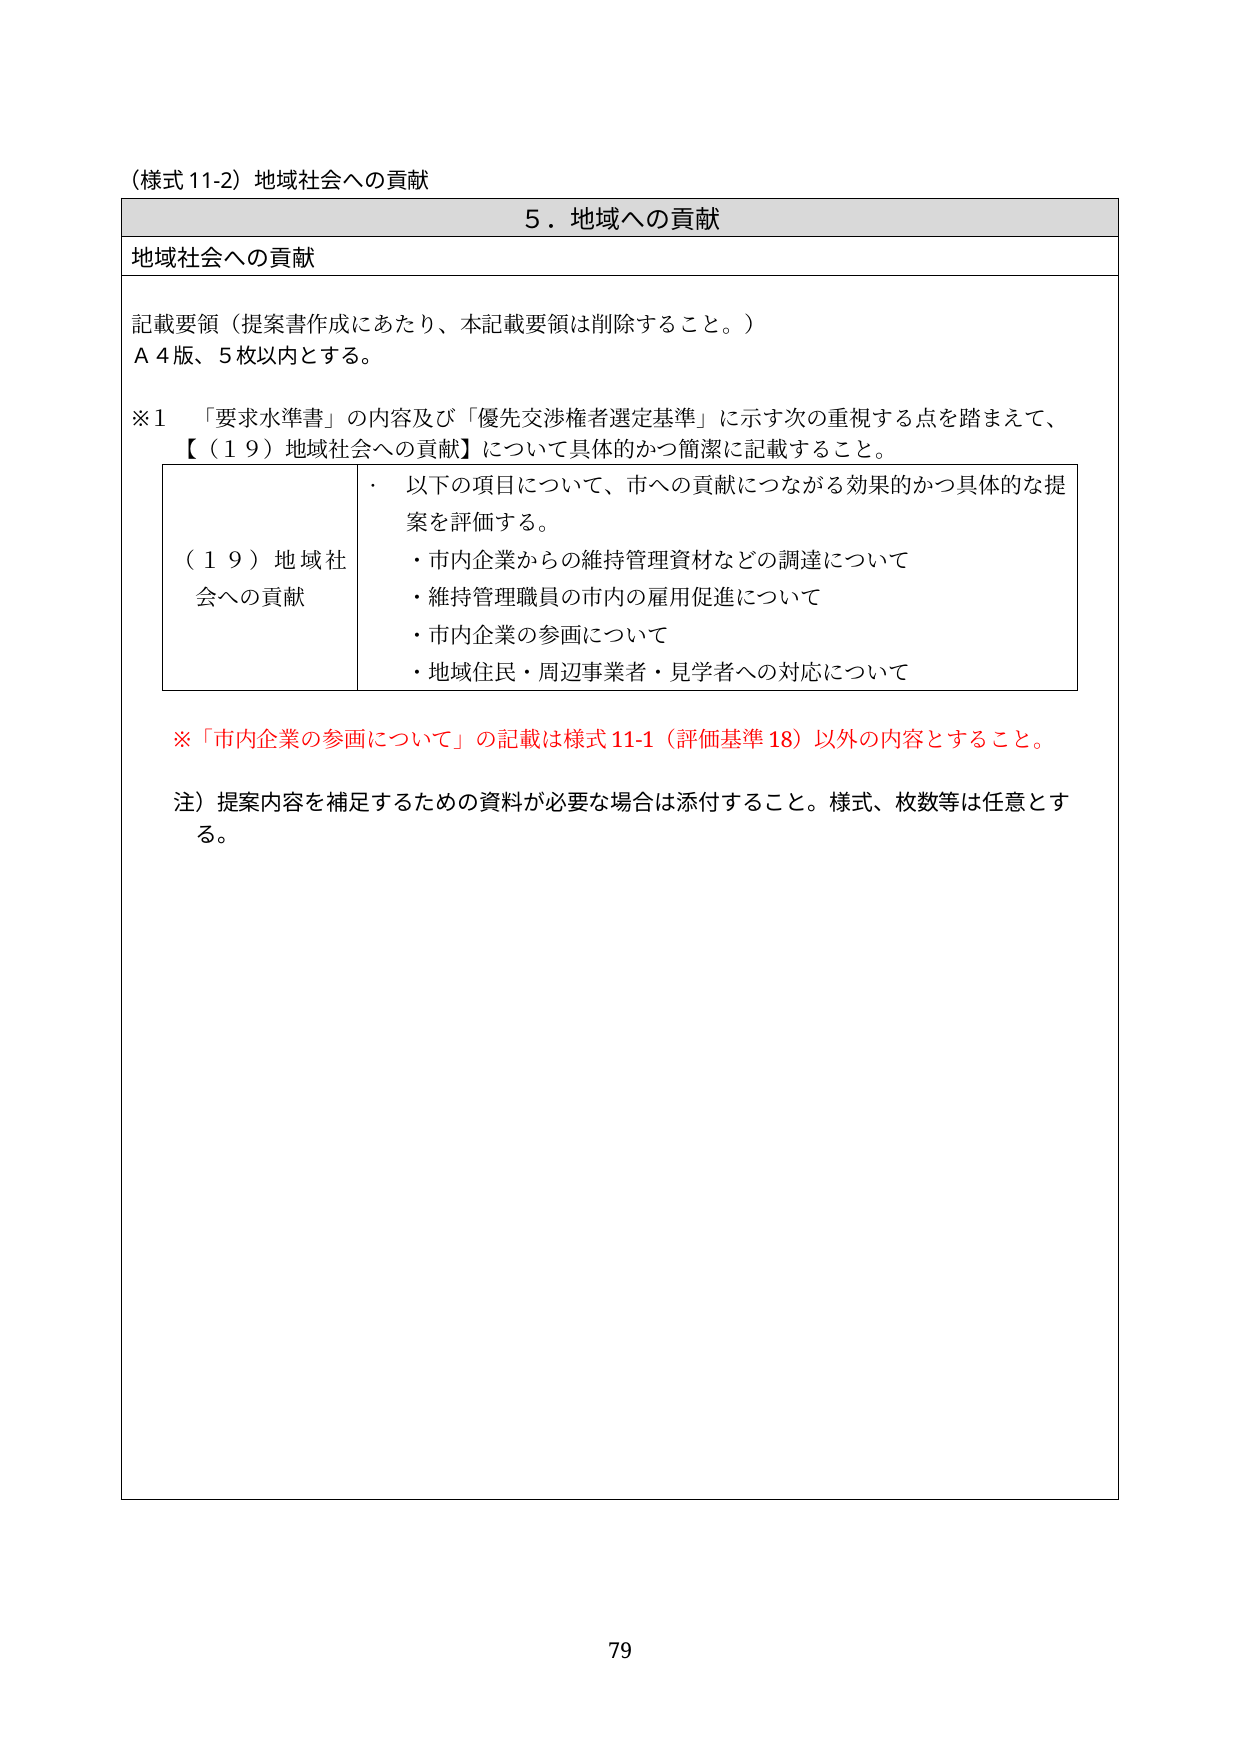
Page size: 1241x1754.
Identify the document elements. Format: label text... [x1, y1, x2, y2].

table_cell 地域社会への貢献 [122, 237, 1118, 275]
table_cell 記載要領（提案書作成にあたり、本記載要領は削除すること。） Ａ４版、５枚以内とする。 ※１ 「要求水準書」の内容及び「優先交渉権者選定基準」に示す次の重視する点を踏まえて、【（１９）地域社会への貢献】について具体的かつ簡潔に記載すること。 ※「市内企業の参画について」の記載は様式11‐1（評価基準18）以外の内容とすること。 注）提案内容を補足するための資料が必要な場合は添付すること。様式、枚数等は任意とする。 [122, 276, 1118, 1499]
table_header ５．地域への貢献 [122, 199, 1118, 236]
list （様式11-2）地域社会への貢献 [118, 160, 1122, 198]
